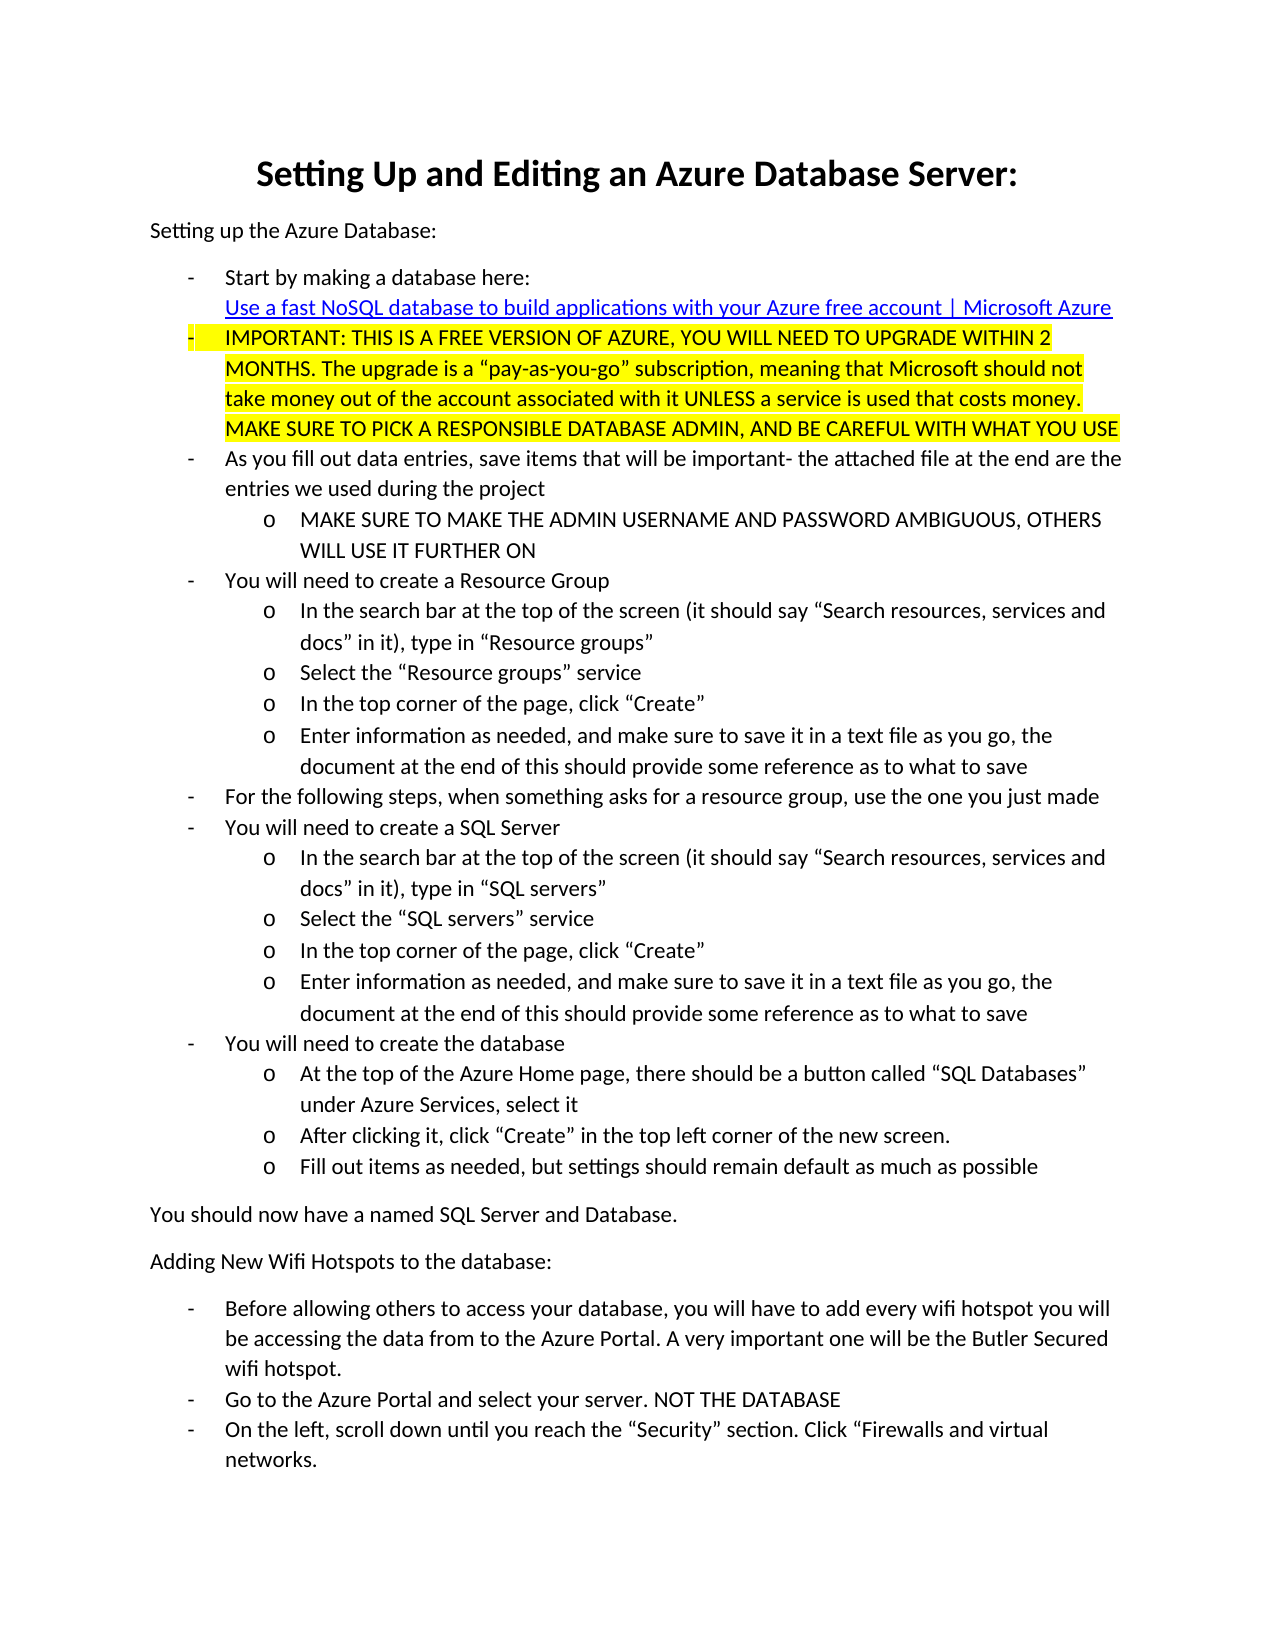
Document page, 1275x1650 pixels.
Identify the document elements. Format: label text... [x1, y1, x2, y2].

list MAKE SURE TO MAKE THE ADMIN USERNAME AND PASSWORD AMBIGUOUS, OTHERS WILL USE IT FURTHER ON [262, 505, 1125, 564]
list Fill out items as needed, but settings should remain default as much as possible [262, 1152, 1125, 1181]
list IMPORTANT: THIS IS A FREE VERSION OF AZURE, YOU WILL NEED TO UPGRADE WITHIN 2 MONTHS. The upgrade is a “pay-as-you-go” subscription, meaning that Microsoft should not take money out of the account associated with it UNLESS a service is used that costs money. MAKE SURE TO PICK A RESPONSIBLE DATABASE ADMIN, AND BE CAREFUL WITH WHAT YOU USE [187, 323, 1125, 442]
list For the following steps, when something asks for a resource group, use the one you just made [187, 782, 1125, 811]
list In the top corner of the page, click “Create” [262, 936, 1125, 965]
list In the search bar at the top of the screen (it should say “Search resources, services and docs” in it), type in “SQL servers” [262, 843, 1125, 902]
list On the left, scroll down until you reach the “Security” section. Click “Firewalls and virtual networks. [187, 1415, 1125, 1473]
list Go to the Azure Portal and select your server. NOT THE DATABASE [187, 1385, 1125, 1413]
list Start by making a database here: [187, 263, 1125, 291]
text Setting Up and Editing an Azure Database Server: [150, 150, 1125, 196]
list In the search bar at the top of the screen (it should say “Search resources, services and docs” in it), type in “Resource groups” [262, 596, 1125, 656]
list You will need to create a SQL Server [187, 813, 1125, 841]
list Select the “Resource groups” service [262, 658, 1125, 687]
list You will need to create a Resource Group [187, 566, 1125, 594]
list In the top corner of the page, click “Create” [262, 689, 1125, 719]
list At the top of the Azure Home page, there should be a button called “SQL Databases” under Azure Services, select it [262, 1059, 1125, 1118]
list Enter information as needed, and make sure to save it in a text file as you go, the document at the end of this should provide some reference as to what to save [262, 967, 1125, 1027]
text You should now have a named SQL Server and Database. [150, 1200, 1125, 1228]
list After clicking it, click “Create” in the top left corner of the new screen. [262, 1121, 1125, 1150]
list As you fill out data entries, save items that will be important- the attached file at the end are the entries we used during the project [187, 444, 1125, 502]
list Before allowing others to access your database, you will have to add every wifi hotspot you will be accessing the data from to the Azure Portal. A very important one will be the Butler Secured wifi hotspot. [187, 1294, 1125, 1382]
list You will need to create the database [187, 1029, 1125, 1057]
text Adding New Wifi Hotspots to the database: [150, 1247, 1125, 1275]
text Setting up the Azure Database: [150, 216, 1125, 244]
list Select the “SQL servers” service [262, 904, 1125, 934]
list Use a fast NoSQL database to build applications with your Azure free account | Microsoft Azure [225, 293, 1125, 321]
list Enter information as needed, and make sure to save it in a text file as you go, the document at the end of this should provide some reference as to what to save [262, 721, 1125, 780]
